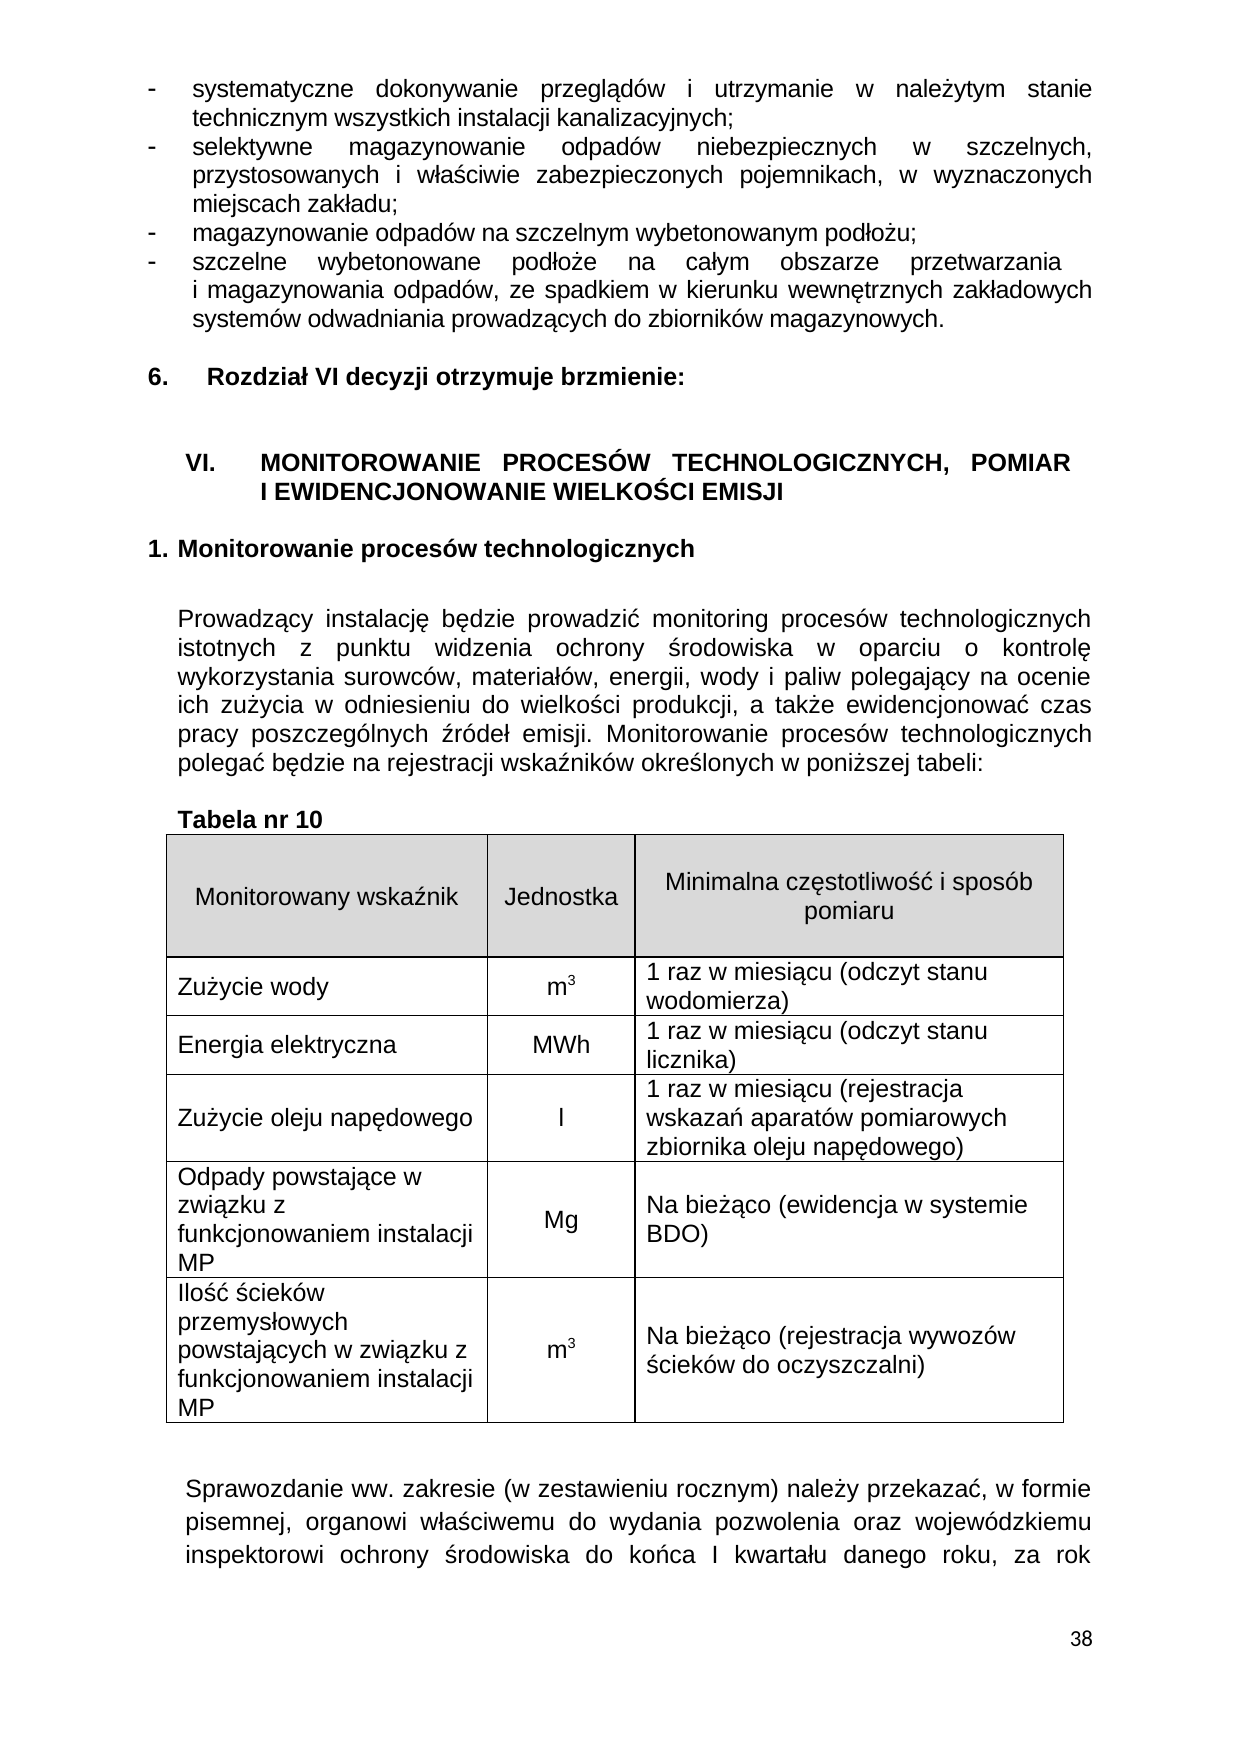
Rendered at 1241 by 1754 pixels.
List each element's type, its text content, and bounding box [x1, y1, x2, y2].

list Rozdział VI decyzji otrzymuje brzmienie: [148, 362, 1093, 391]
list szczelne wybetonowane podłoże na całym obszarze przetwarzania i magazynowania odpadów, ze spadkiem w kierunku wewnętrznych zakładowych systemów odwadniania prowadzących do zbiorników magazynowych. [148, 247, 1093, 333]
table_cell 1 raz w miesiącu (rejestracja wskazań aparatów pomiarowych zbiornika oleju napędowego) [636, 1075, 1063, 1161]
table_cell Ilość ścieków przemysłowych powstających w związku z funkcjonowaniem instalacji MP [167, 1278, 487, 1422]
table_cell 1 raz w miesiącu (odczyt stanu licznika) [636, 1016, 1063, 1073]
table_cell Na bieżąco (ewidencja w systemie BDO) [636, 1162, 1063, 1277]
text Prowadzący instalację będzie prowadzić monitoring procesów technologicznych istotnych z punktu widzenia ochrony środowiska w oparciu o kontrolę wykorzystania surowców, materiałów, energii, wody i paliw polegający na ocenie ich zużycia w odniesieniu do wielkości produkcji, a także ewidencjonować czas pracy poszczególnych źródeł emisji. Monitorowanie procesów technologicznych polegać będzie na rejestracji wskaźników określonych w poniższej tabeli: [177, 604, 1093, 777]
list magazynowanie odpadów na szczelnym wybetonowanym podłożu; [148, 218, 1093, 247]
text Tabela nr 10 [177, 806, 1093, 834]
list Monitorowanie procesów technologicznych [148, 534, 1093, 563]
table_cell Zużycie oleju napędowego [167, 1075, 487, 1161]
list systematyczne dokonywanie przeglądów i utrzymanie w należytym stanie technicznym wszystkich instalacji kanalizacyjnych; [148, 74, 1093, 131]
table_header Monitorowany wskaźnik [167, 835, 487, 956]
table_cell MWh [488, 1016, 634, 1073]
table_cell Energia elektryczna [167, 1016, 487, 1073]
table_cell Zużycie wody [167, 958, 487, 1015]
table_cell m3 [488, 958, 634, 1015]
table_cell l [488, 1075, 634, 1161]
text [185, 1474, 1093, 1568]
table_header Minimalna częstotliwość i sposób pomiaru [636, 835, 1063, 956]
table_cell Na bieżąco (rejestracja wywozów ścieków do oczyszczalni) [636, 1278, 1063, 1422]
table_cell Odpady powstające w związku z funkcjonowaniem instalacji MP [167, 1162, 487, 1277]
table_header Jednostka [488, 835, 634, 956]
list MONITOROWANIE PROCESÓW TECHNOLOGICZNYCH, POMIAR I EWIDENCJONOWANIE WIELKOŚCI EMISJI [185, 448, 1093, 506]
list selektywne magazynowanie odpadów niebezpiecznych w szczelnych, przystosowanych i właściwie zabezpieczonych pojemnikach, w wyznaczonych miejscach zakładu; [148, 131, 1093, 218]
table_cell m3 [488, 1278, 634, 1422]
table_cell 1 raz w miesiącu (odczyt stanu wodomierza) [636, 958, 1063, 1015]
table_cell Mg [488, 1162, 634, 1277]
